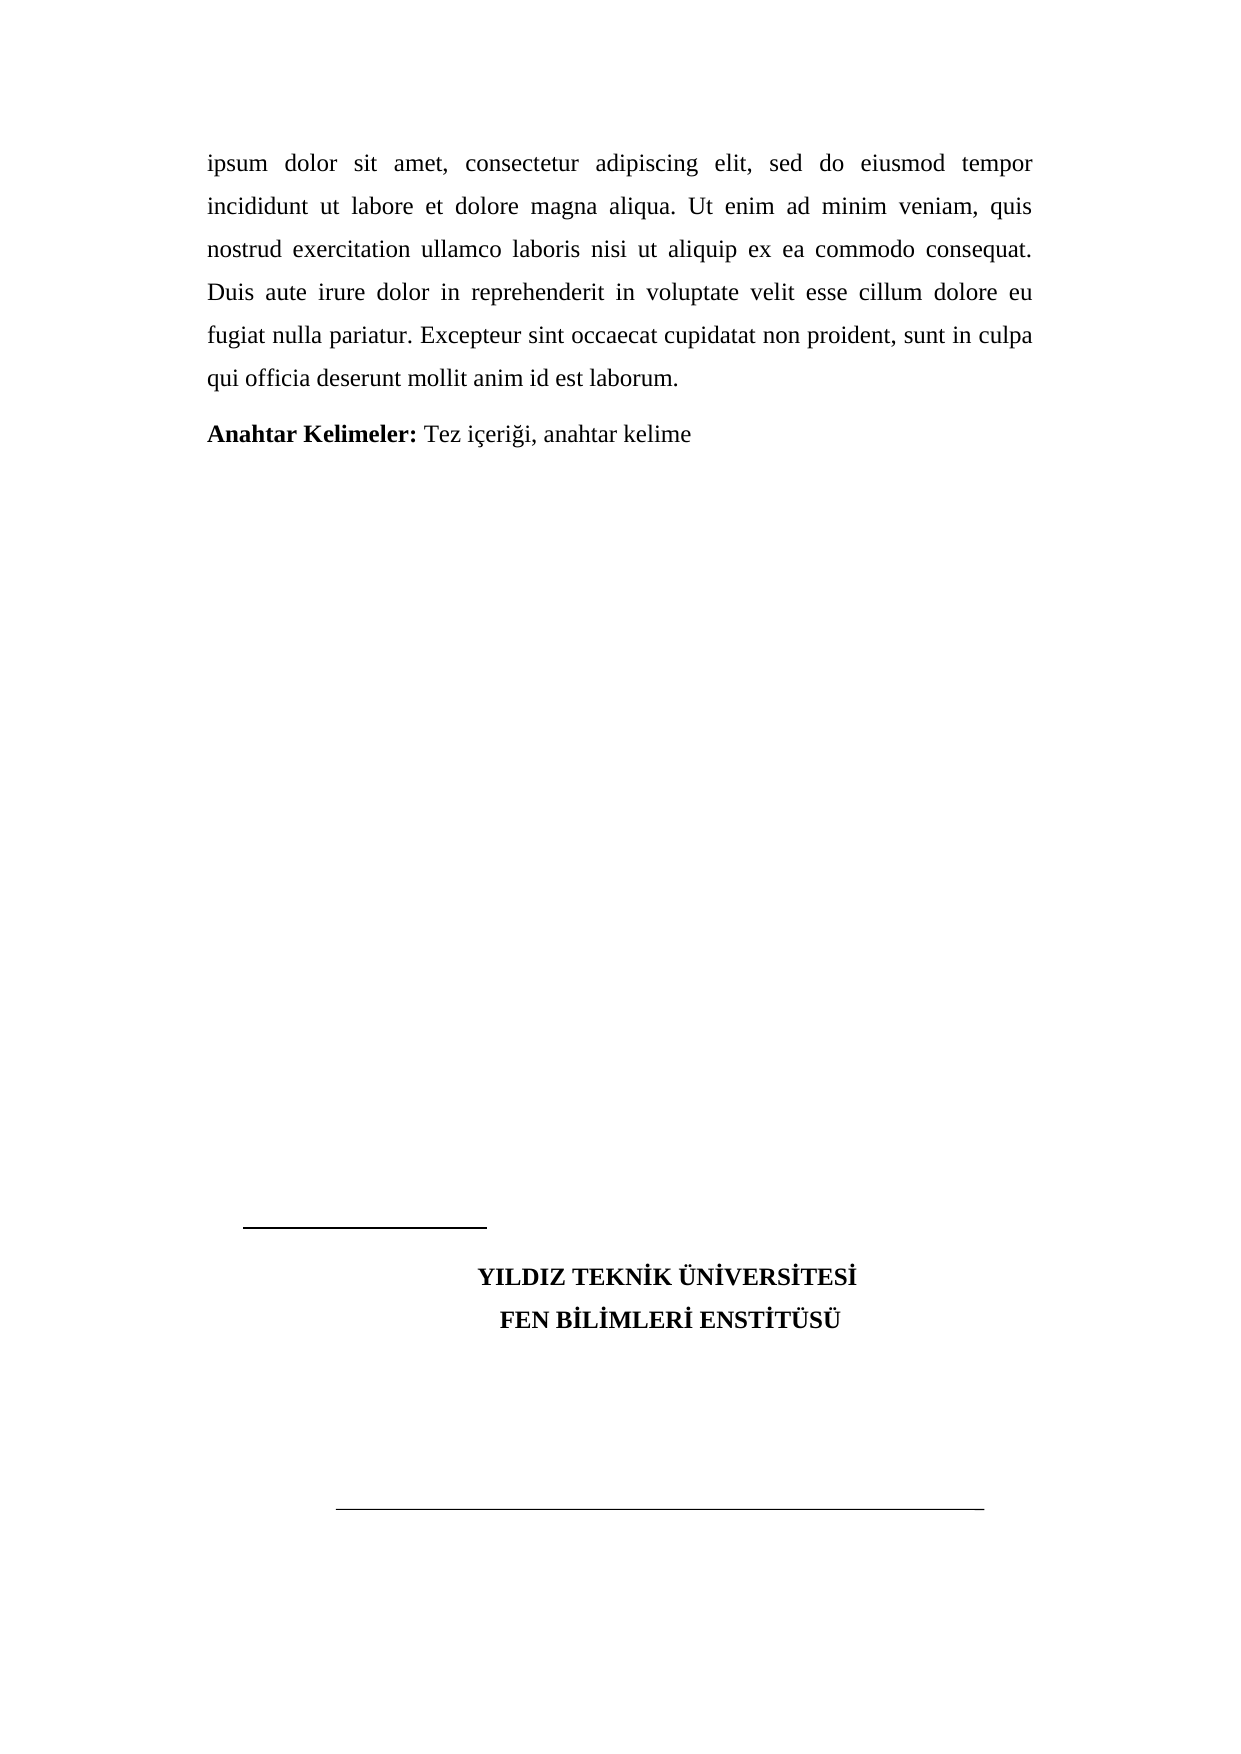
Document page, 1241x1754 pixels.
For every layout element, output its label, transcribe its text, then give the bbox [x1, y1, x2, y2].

text Anahtar Kelimeler: Tez içeriği, anahtar kelime [207, 419, 1033, 448]
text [207, 148, 1033, 392]
